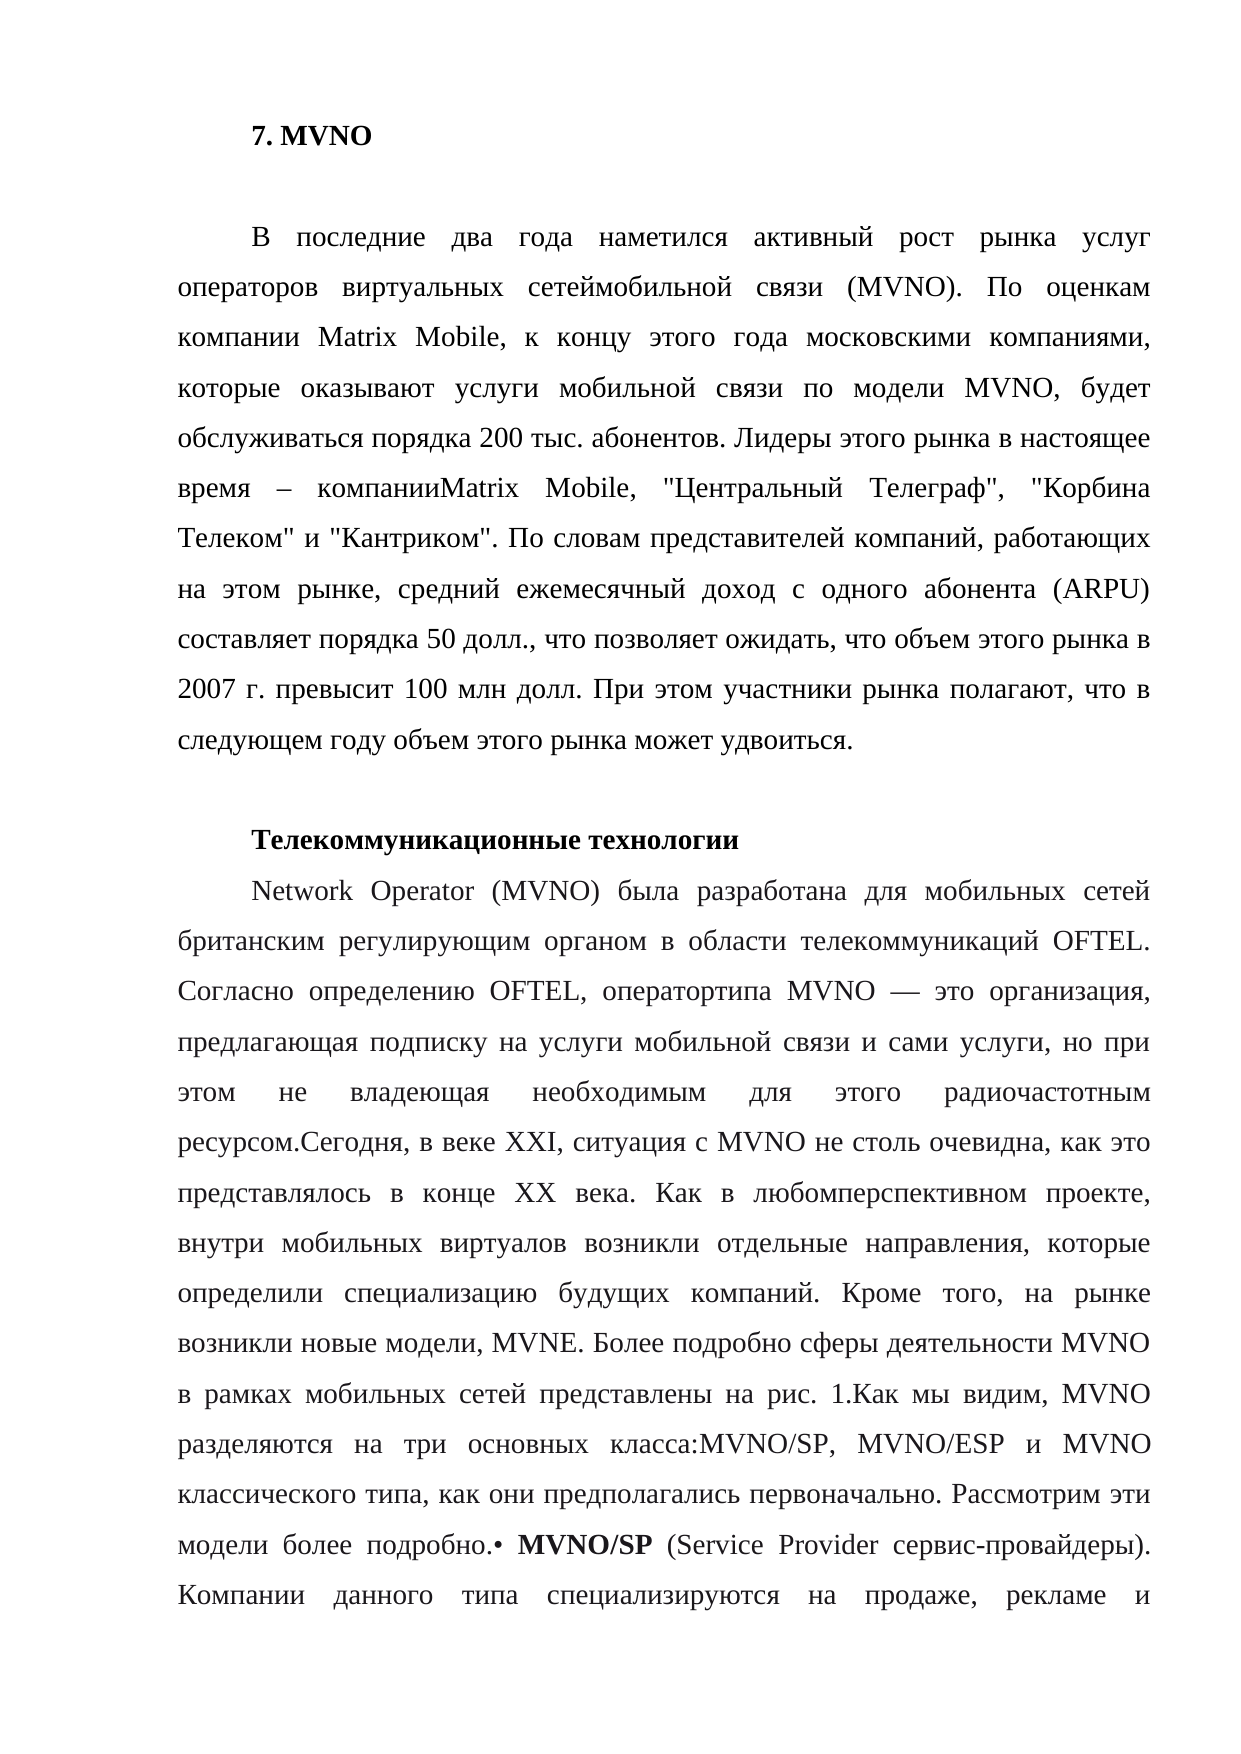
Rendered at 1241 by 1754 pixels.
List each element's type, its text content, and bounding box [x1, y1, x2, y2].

text 7. MVNO [177, 118, 1152, 152]
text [177, 873, 1152, 1611]
text В последние два года наметился активный рост рынка услуг операторов виртуальных сетеймобильной связи (MVNO). По оценкам компании Matrix Mobile, к концу этого года московскими компаниями, которые оказывают услуги мобильной связи по модели MVNO, будет обслуживаться порядка 200 тыс. абонентов. Лидеры этого рынка в настоящее время – компанииMatrix Mobile, "Центральный Телеграф", "Корбина Телеком" и "Кантриком". По словам представителей компаний, работающих на этом рынке, средний ежемесячный доход с одного абонента (ARPU) составляет порядка 50 долл., что позволяет ожидать, что объем этого рынка в 2007 г. превысит 100 млн долл. При этом участники рынка полагают, что в следующем году объем этого рынка может удвоиться. [177, 219, 1152, 755]
text Телекоммуникационные технологии [177, 822, 1152, 856]
